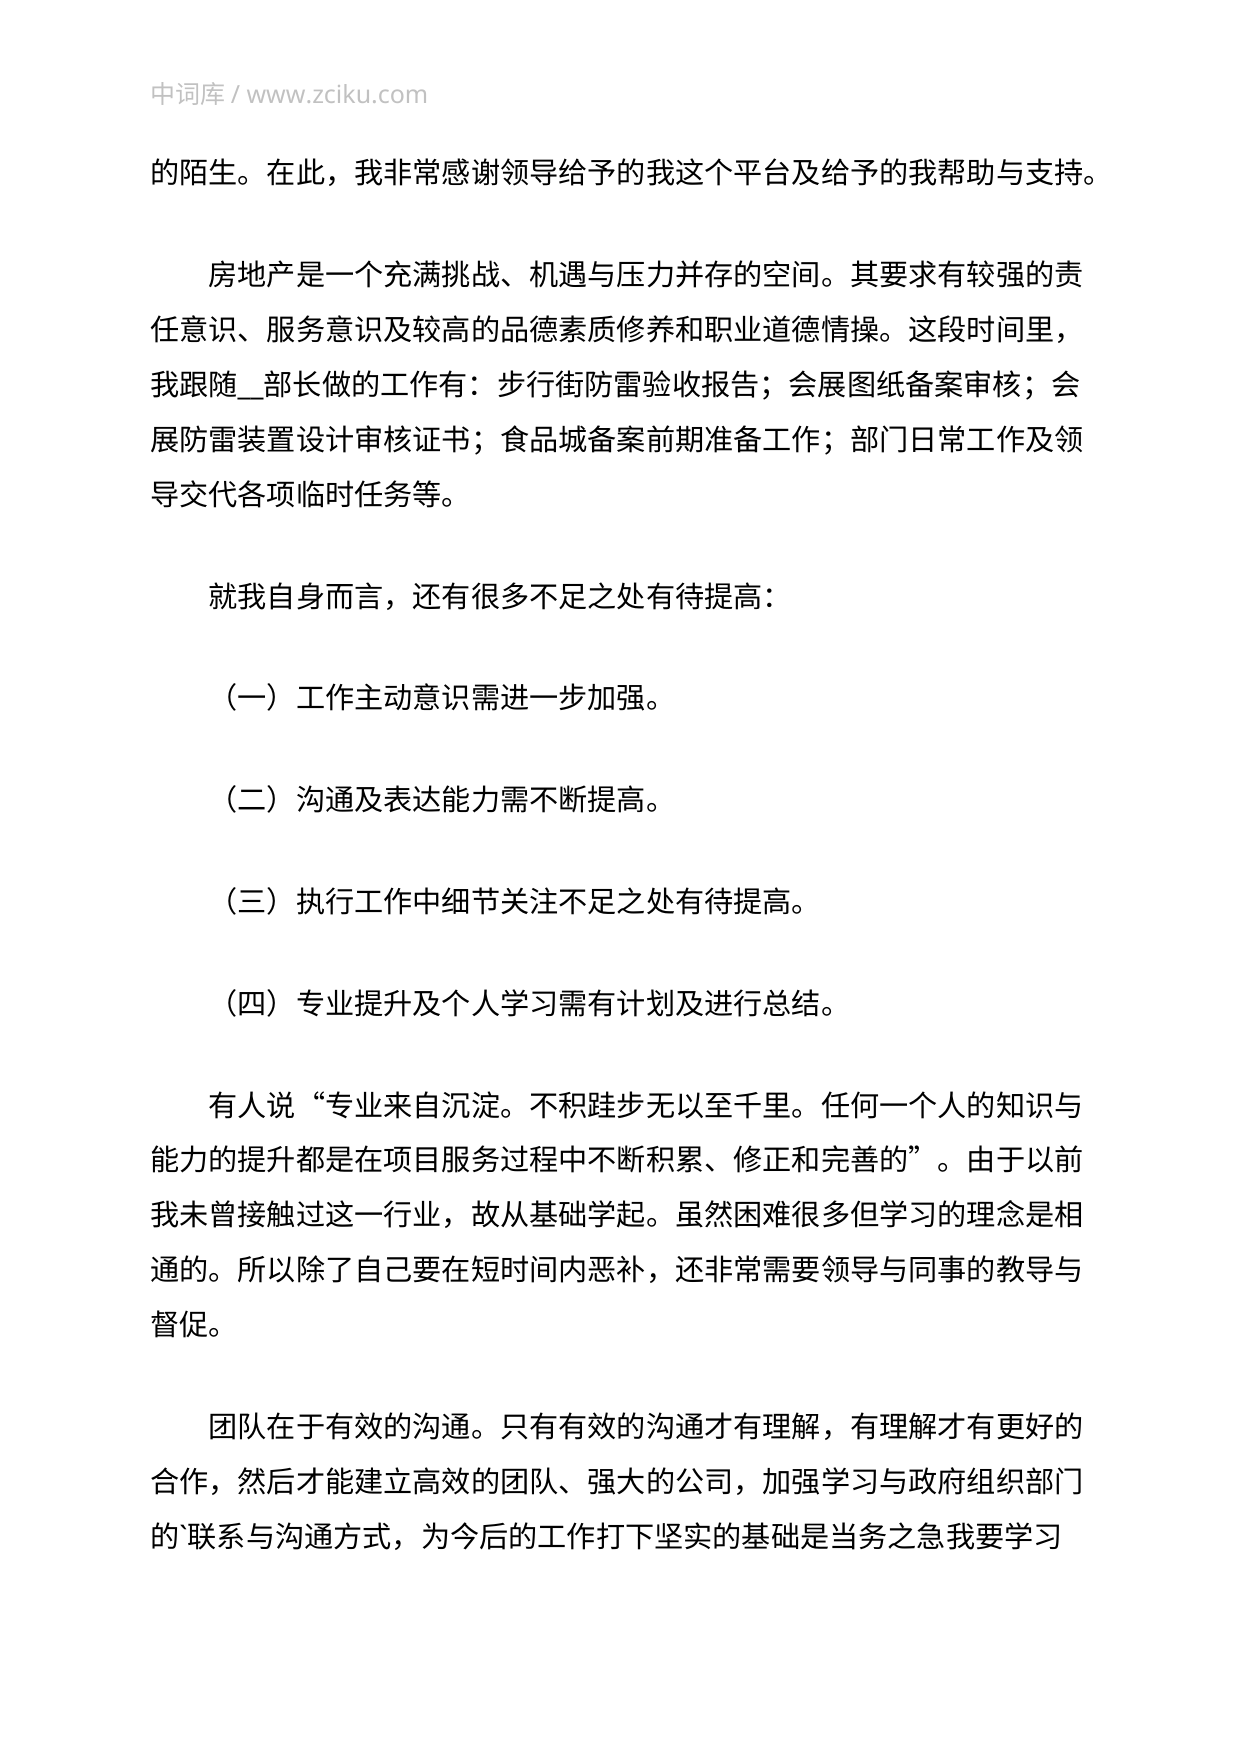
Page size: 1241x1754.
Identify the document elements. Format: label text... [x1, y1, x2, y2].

text 房地产是一个充满挑战、机遇与压力并存的空间。其要求有较强的责任意识、服务意识及较高的品德素质修养和职业道德情操。这段时间里，我跟随__部长做的工作有：步行街防雷验收报告；会展图纸备案审核；会展防雷装置设计审核证书；食品城备案前期准备工作；部门日常工作及领导交代各项临时任务等。 [150, 252, 1090, 514]
text （一）工作主动意识需进一步加强。 [150, 675, 1090, 717]
text （四）专业提升及个人学习需有计划及进行总结。 [150, 980, 1090, 1023]
text 就我自身而言，还有很多不足之处有待提高： [150, 573, 1090, 616]
text 有人说“专业来自沉淀。不积跬步无以至千里。任何一个人的知识与能力的提升都是在项目服务过程中不断积累、修正和完善的”。由于以前我未曾接触过这一行业，故从基础学起。虽然困难很多但学习的理念是相通的。所以除了自己要在短时间内恶补，还非常需要领导与同事的教导与督促。 [150, 1082, 1090, 1344]
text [150, 1403, 1090, 1556]
text （二）沟通及表达能力需不断提高。 [150, 777, 1090, 819]
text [150, 150, 1090, 192]
text （三）执行工作中细节关注不足之处有待提高。 [150, 878, 1090, 921]
